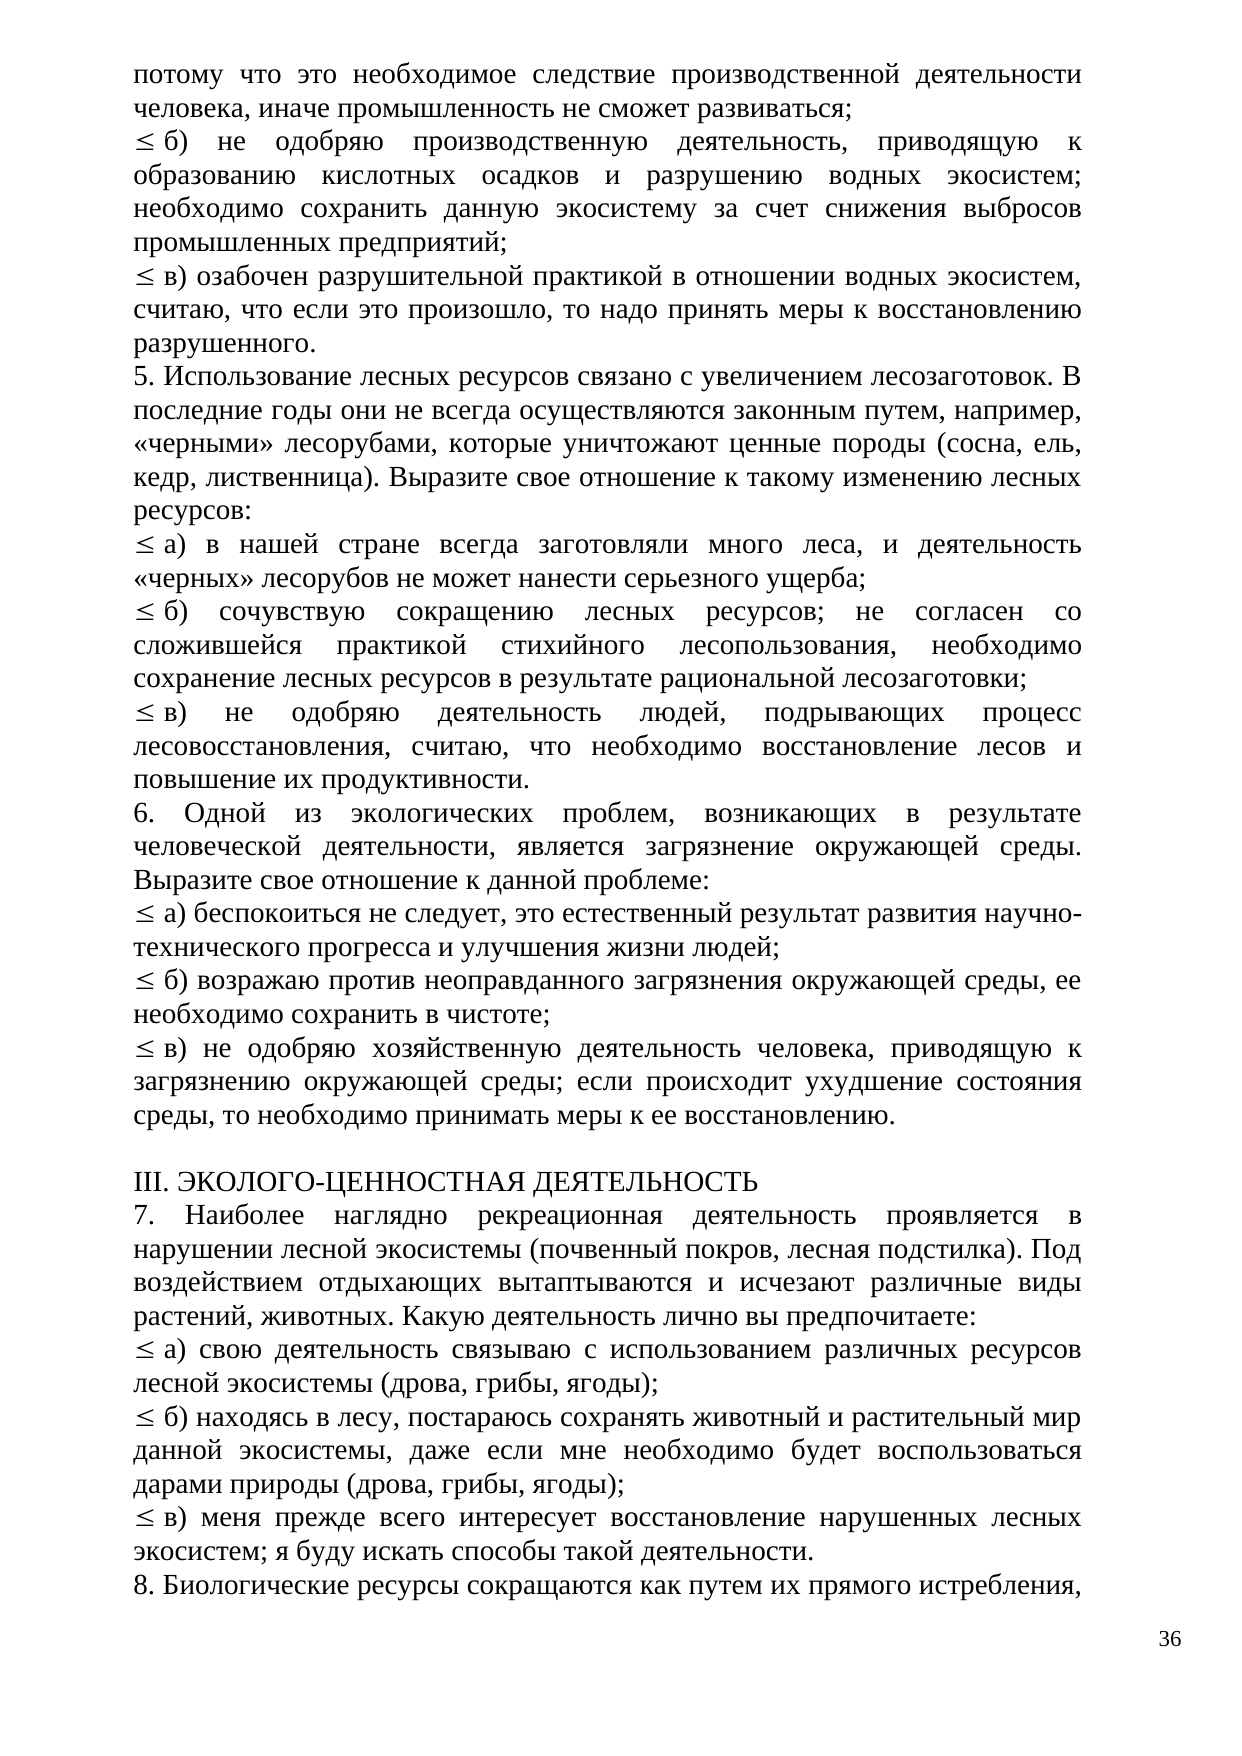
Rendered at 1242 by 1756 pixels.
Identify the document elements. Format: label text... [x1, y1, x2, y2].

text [133, 56, 1083, 123]
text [133, 1567, 1083, 1600]
text в) озабочен разрушительной практикой в отношении водных экосистем, считаю, что если это произошло, то надо принять меры к восстановлению разрушенного. [133, 258, 1083, 358]
text в) не одобряю деятельность людей, подрывающих процесс лесовосстановления, считаю, что необходимо восстановление лесов и повышение их продуктивности. [133, 694, 1083, 795]
text б) не одобряю производственную деятельность, приводящую к образованию кислотных осадков и разрушению водных экосистем; необходимо сохранить данную экосистему за счет снижения выбросов промышленных предприятий; [133, 123, 1083, 258]
text 5. Использование лесных ресурсов связано с увеличением лесозаготовок. В последние годы они не всегда осуществляются законным путем, например, «черными» лесорубами, которые уничтожают ценные породы (сосна, ель, кедр, лиственница). Выразите свое отношение к такому изменению лесных ресурсов: [133, 358, 1083, 526]
text в) меня прежде всего интересует восстановление нарушенных лесных экосистем; я буду искать способы такой деятельности. [133, 1499, 1083, 1567]
text б) находясь в лесу, постараюсь сохранять животный и растительный мир данной экосистемы, даже если мне необходимо будет воспользоваться дарами природы (дрова, грибы, ягоды); [133, 1399, 1083, 1499]
text 6. Одной из экологических проблем, возникающих в результате человеческой деятельности, является загрязнение окружающей среды. Выразите свое отношение к данной проблеме: [133, 795, 1083, 895]
text а) беспокоиться не следует, это естественный результат развития научно-технического прогресса и улучшения жизни людей; [133, 895, 1083, 962]
text 7. Наиболее наглядно рекреационная деятельность проявляется в нарушении лесной экосистемы (почвенный покров, лесная подстилка). Под воздействием отдыхающих вытаптываются и исчезают различные виды растений, животных. Какую деятельность лично вы предпочитаете: [133, 1197, 1083, 1332]
text III. ЭКОЛОГО-ЦЕННОСТНАЯ ДЕЯТЕЛЬНОСТЬ [133, 1164, 1083, 1197]
text а) свою деятельность связываю с использованием различных ресурсов лесной экосистемы (дрова, грибы, ягоды); [133, 1332, 1083, 1399]
text б) сочувствую сокращению лесных ресурсов; не согласен со сложившейся практикой стихийного лесопользования, необходимо сохранение лесных ресурсов в результате рациональной лесозаготовки; [133, 593, 1083, 694]
text б) возражаю против неоправданного загрязнения окружающей среды, ее необходимо сохранить в чистоте; [133, 962, 1083, 1030]
text а) в нашей стране всегда заготовляли много леса, и деятельность «черных» лесорубов не может нанести серьезного ущерба; [133, 526, 1083, 593]
text в) не одобряю хозяйственную деятельность человека, приводящую к загрязнению окружающей среды; если происходит ухудшение состояния среды, то необходимо принимать меры к ее восстановлению. [133, 1030, 1083, 1130]
